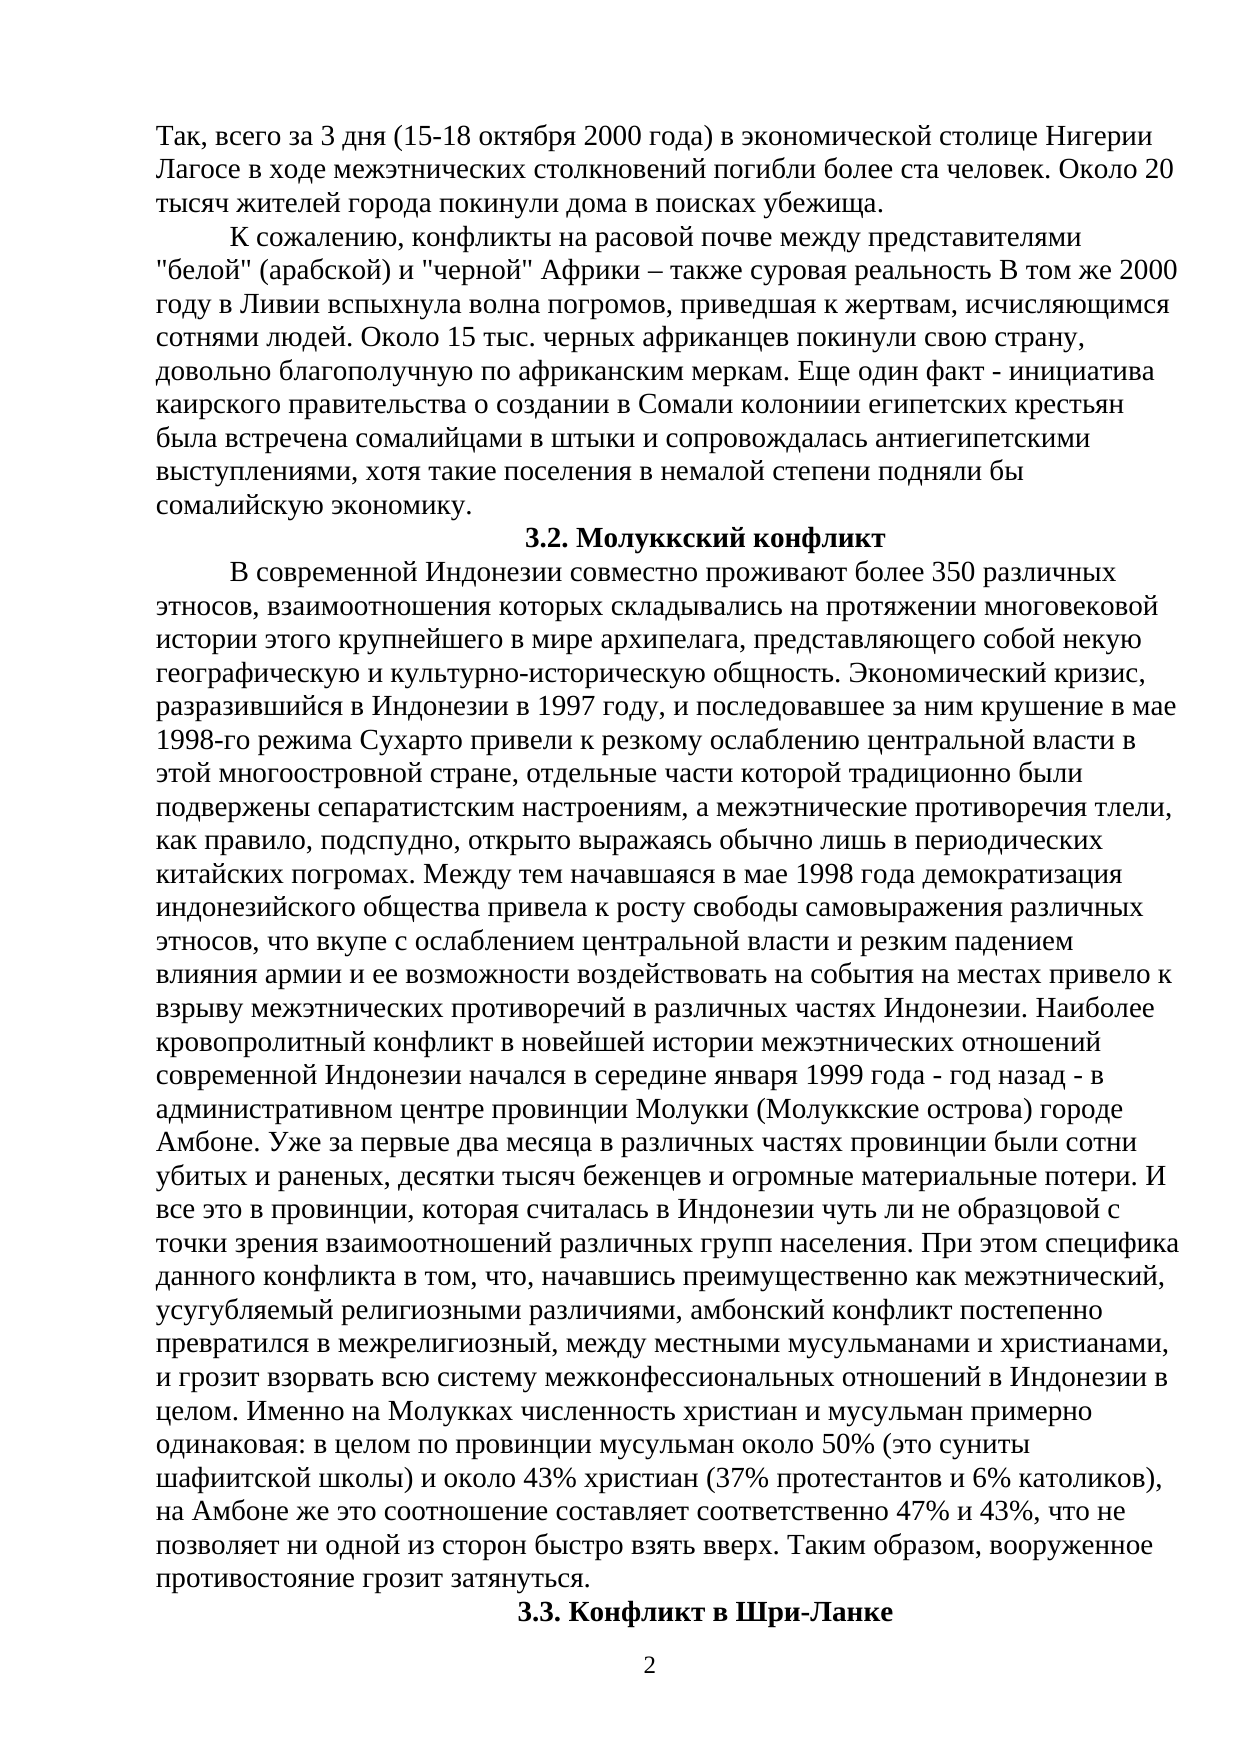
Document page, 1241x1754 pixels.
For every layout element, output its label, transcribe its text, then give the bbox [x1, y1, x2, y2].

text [156, 118, 1181, 219]
text В современной Индонезии совместно проживают более 350 различных этносов, взаимоотношения которых складывались на протяжении многовековой истории этого крупнейшего в мире архипелага, представляющего собой некую географическую и культурно-историческую общность. Экономический кризис, разразившийся в Индонезии в 1997 году, и последовавшее за ним крушение в мае 1998-го режима Сухарто привели к резкому ослаблению центральной власти в этой многоостровной стране, отдельные части которой традиционно были подвержены сепаратистским настроениям, а межэтнические противоречия тлели, как правило, подспудно, открыто выражаясь обычно лишь в периодических китайских погромах. Между тем начавшаяся в мае 1998 года демократизация индонезийского общества привела к росту свободы самовыражения различных этносов, что вкупе с ослаблением центральной власти и резким падением влияния армии и ее возможности воздействовать на события на местах привело к взрыву межэтнических противоречий в различных частях Индонезии. Наиболее кровопролитный конфликт в новейшей истории межэтнических отношений современной Индонезии начался в середине января 1999 года - год назад - в административном центре провинции Молукки (Молуккские острова) городе Амбоне. Уже за первые два месяца в различных частях провинции были сотни убитых и раненых, десятки тысяч беженцев и огромные материальные потери. И все это в провинции, которая считалась в Индонезии чуть ли не образцовой с точки зрения взаимоотношений различных групп населения. При этом специфика данного конфликта в том, что, начавшись преимущественно как межэтнический, усугубляемый религиозными различиями, амбонский конфликт постепенно превратился в межрелигиозный, между местными мусульманами и христианами, и грозит взорвать всю систему межконфессиональных отношений в Индонезии в целом. Именно на Молукках численность христиан и мусульман примерно одинаковая: в целом по провинции мусульман около 50% (это суниты шафиитской школы) и около 43% христиан (37% протестантов и 6% католиков), на Амбоне же это соотношение составляет соответственно 47% и 43%, что не позволяет ни одной из сторон быстро взять вверх. Таким образом, вооруженное противостояние грозит затянуться. [156, 554, 1181, 1594]
text К сожалению, конфликты на расовой почве между представителями "белой" (арабской) и "черной" Африки – также суровая реальность В том же 2000 году в Ливии вспыхнула волна погромов, приведшая к жертвам, исчисляющимся сотнями людей. Около 15 тыс. черных африканцев покинули свою страну, довольно благополучную по африканским меркам. Еще один факт - инициатива каирского правительства о создании в Сомали колониии египетских крестьян была встречена сомалийцами в штыки и сопровождалась антиегипетскими выступлениями, хотя такие поселения в немалой степени подняли бы сомалийскую экономику. [156, 219, 1181, 521]
text 3.3. Конфликт в Шри-Ланке [156, 1594, 1181, 1627]
text 3.2. Молуккский конфликт [156, 521, 1181, 554]
